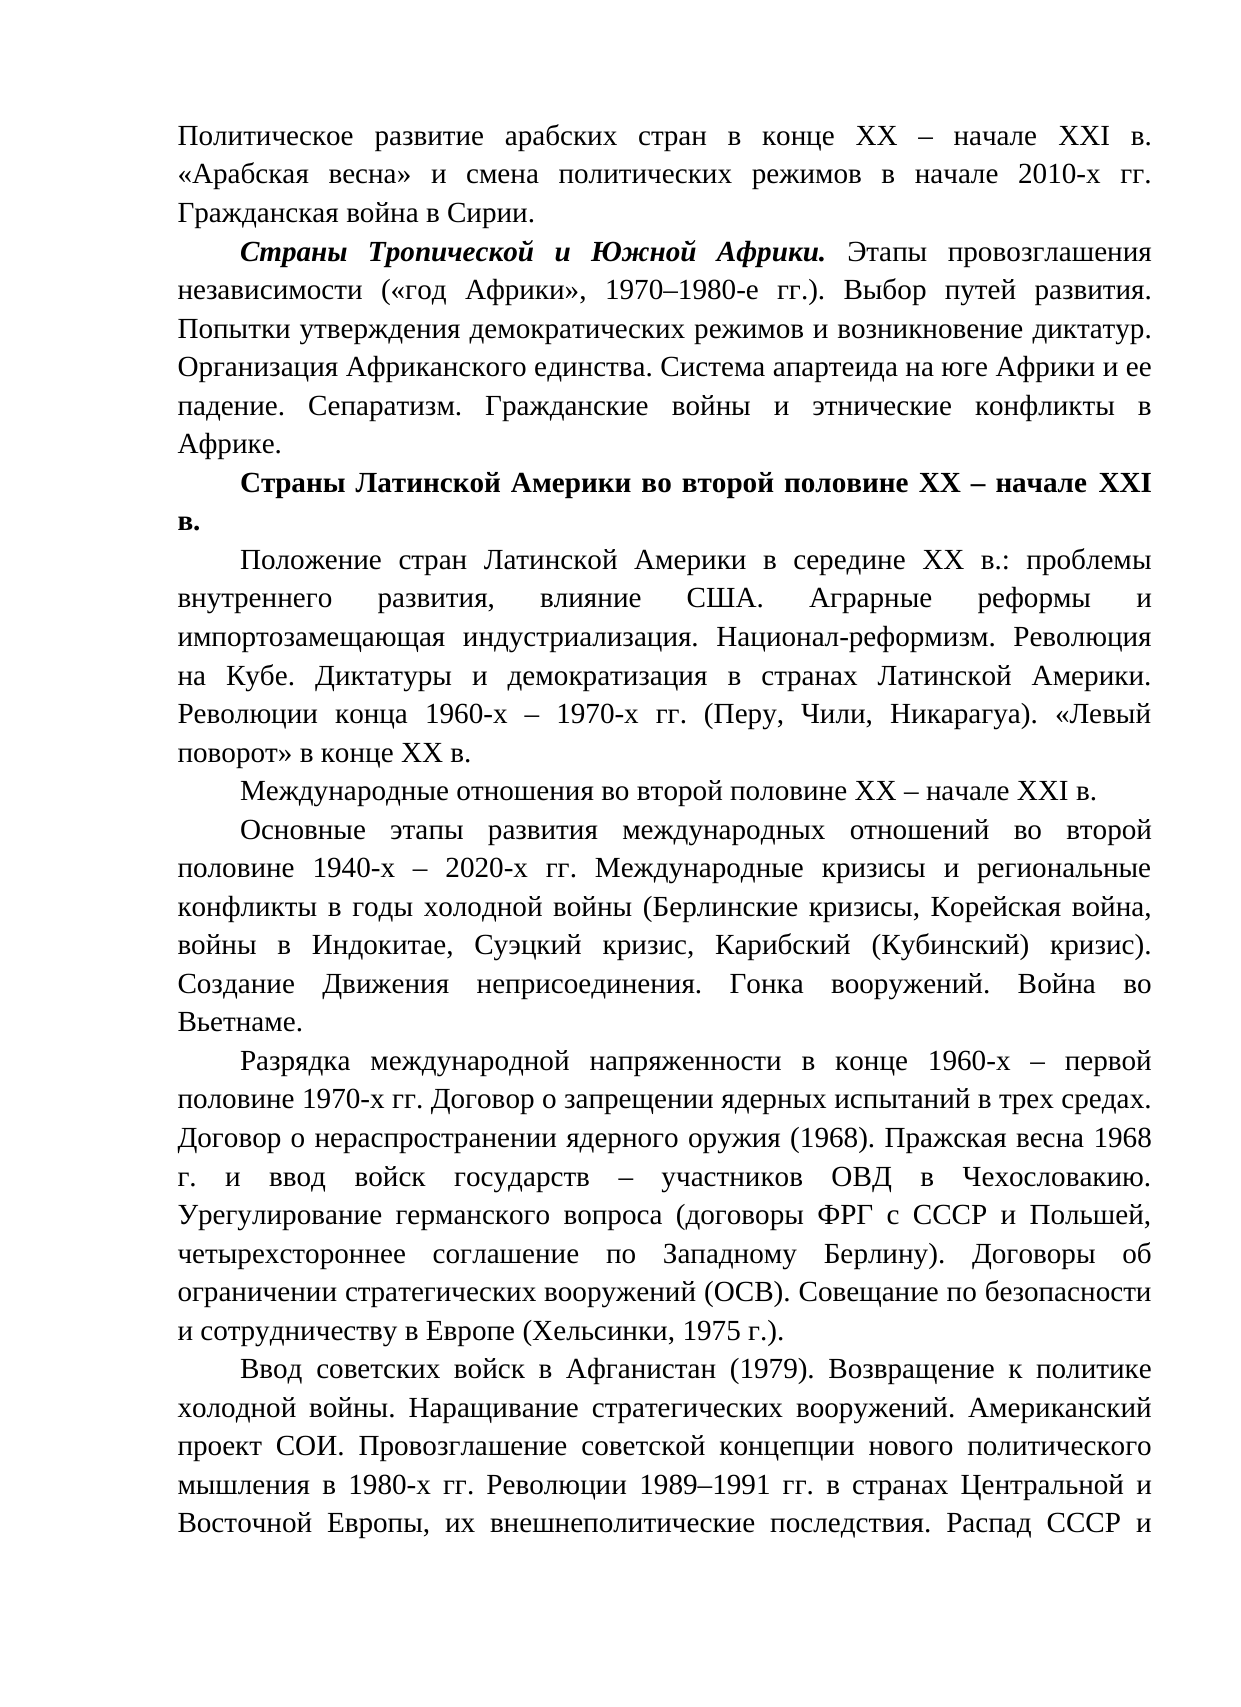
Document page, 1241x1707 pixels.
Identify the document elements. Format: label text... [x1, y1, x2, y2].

text Страны Латинской Америки во второй половине ХХ – начале XXI в. [177, 465, 1152, 537]
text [177, 118, 1152, 229]
text Положение стран Латинской Америки в середине ХХ в.: проблемы внутреннего развития, влияние США. Аграрные реформы и импортозамещающая индустриализация. Национал-реформизм. Революция на Кубе. Диктатуры и демократизация в странах Латинской Америки. Революции конца 1960-х – 1970-х гг. (Перу, Чили, Никарагуа). «Левый поворот» в конце ХХ в. [177, 542, 1152, 768]
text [177, 1351, 1152, 1539]
text Основные этапы развития международных отношений во второй половине 1940-х – 2020-х гг. Международные кризисы и региональные конфликты в годы холодной войны (Берлинские кризисы, Корейская война, войны в Индокитае, Суэцкий кризис, Карибский (Кубинский) кризис). Создание Движения неприсоединения. Гонка вооружений. Война во Вьетнаме. [177, 812, 1152, 1038]
text Разрядка международной напряженности в конце 1960-х – первой половине 1970-х гг. Договор о запрещении ядерных испытаний в трех средах. Договор о нераспространении ядерного оружия (1968). Пражская весна 1968 г. и ввод войск государств – участников ОВД в Чехословакию. Урегулирование германского вопроса (договоры ФРГ с СССР и Польшей, четырехстороннее соглашение по Западному Берлину). Договоры об ограничении стратегических вооружений (ОСВ). Совещание по безопасности и сотрудничеству в Европе (Хельсинки, 1975 г.). [177, 1043, 1152, 1346]
text Страны Тропической и Южной Африки. Этапы провозглашения независимости («год Африки», 1970–1980-е гг.). Выбор путей развития. Попытки утверждения демократических режимов и возникновение диктатур. Организация Африканского единства. Система апартеида на юге Африки и ее падение. Сепаратизм. Гражданские войны и этнические конфликты в Африке. [177, 234, 1152, 460]
text Международные отношения во второй половине ХХ – начале XXI в. [177, 773, 1152, 807]
